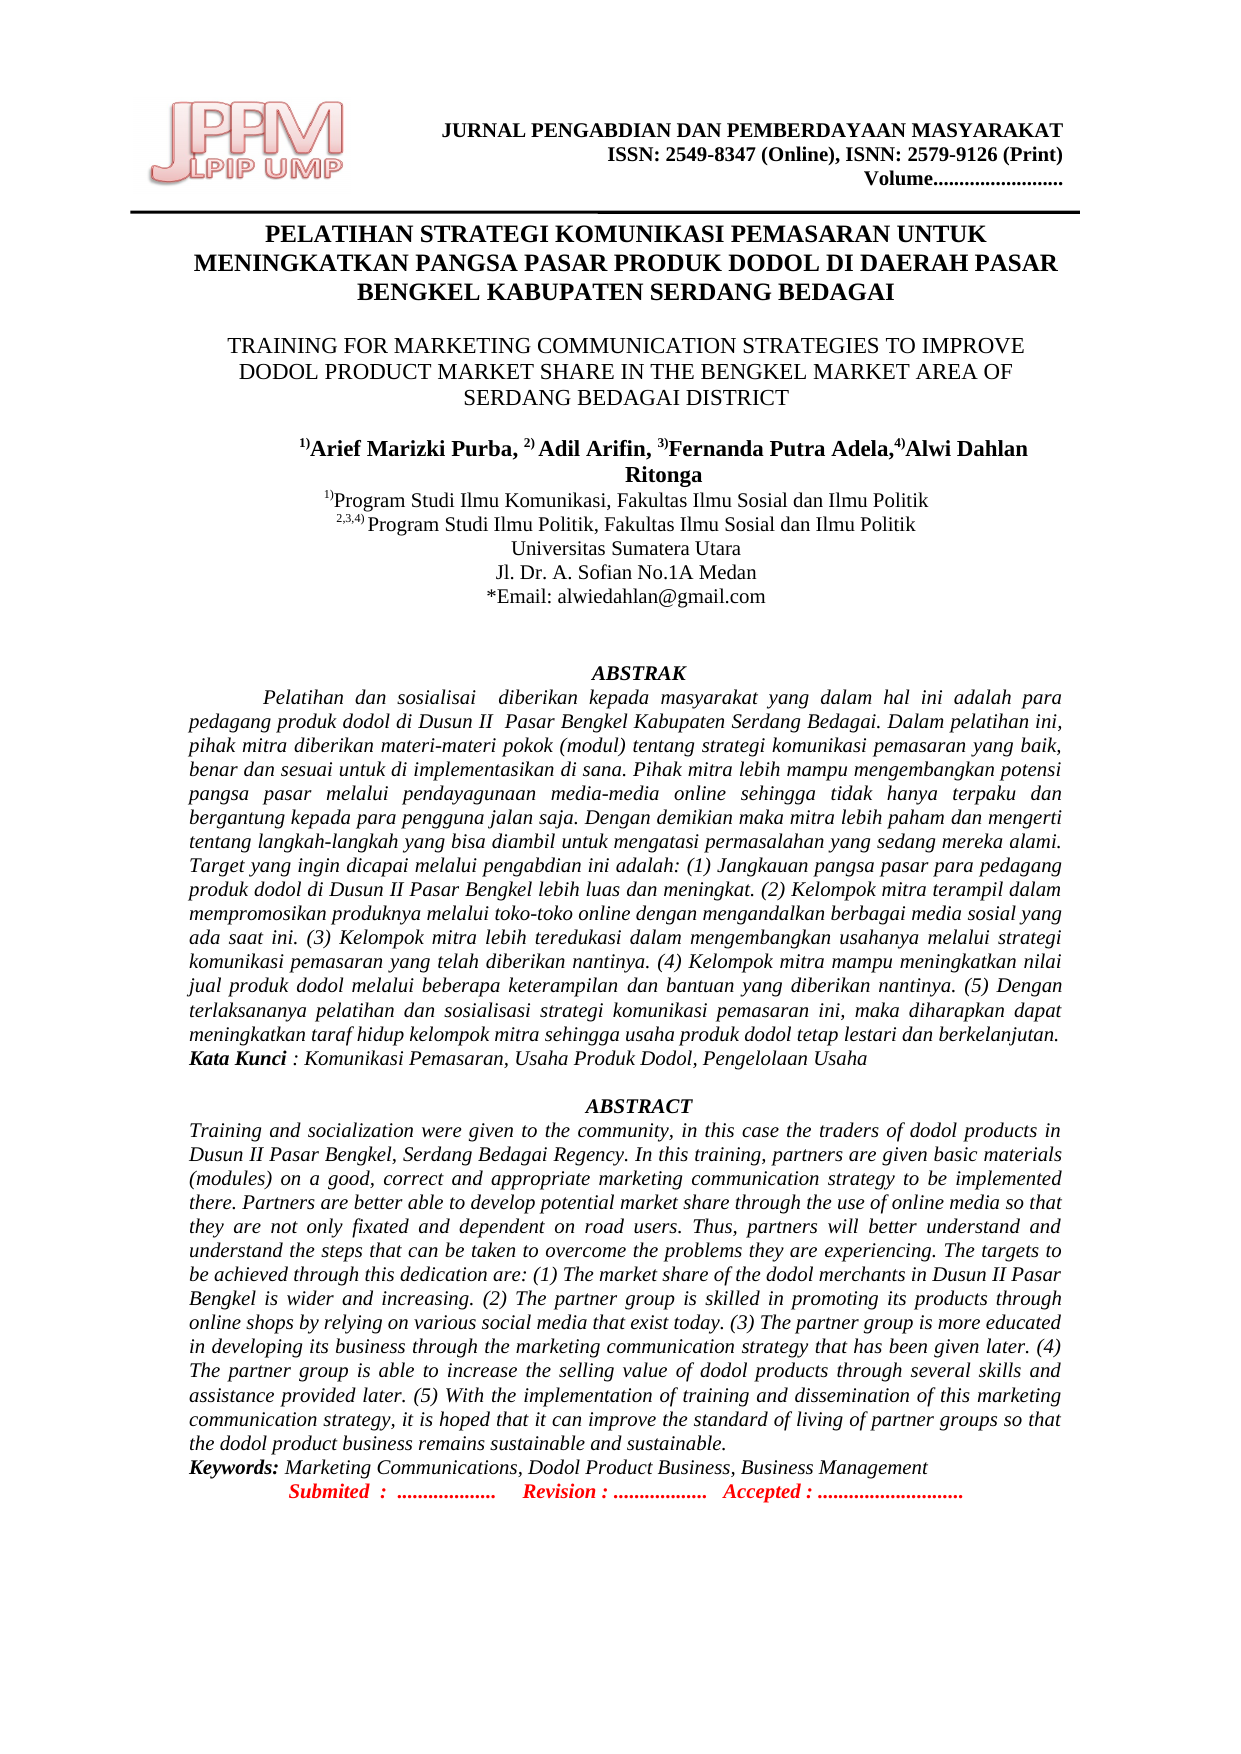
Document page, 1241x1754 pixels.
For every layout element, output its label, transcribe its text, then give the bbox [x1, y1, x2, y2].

text ABSTRACT [329, 1094, 948, 1118]
picture [132, 97, 352, 194]
text ABSTRAK [329, 661, 948, 685]
text 2,3,4) Program Studi Ilmu Politik, Fakultas Ilmu Sosial dan Ilmu Politik [189, 512, 1063, 536]
text Submited : ................... Revision : .................. Accepted : ............................ [189, 1479, 1063, 1503]
text Pelatihan dan sosialisai diberikan kepada masyarakat yang dalam hal ini adalah para pedagang produk dodol di Dusun II Pasar Bengkel Kabupaten Serdang Bedagai. Dalam pelatihan ini, pihak mitra diberikan materi-materi pokok (modul) tentang strategi komunikasi pemasaran yang baik, benar dan sesuai untuk di implementasikan di sana. Pihak mitra lebih mampu mengembangkan potensi pangsa pasar melalui pendayagunaan media-media online sehingga tidak hanya terpaku dan bergantung kepada para pengguna jalan saja. Dengan demikian maka mitra lebih paham dan mengerti tentang langkah-langkah yang bisa diambil untuk mengatasi permasalahan yang sedang mereka alami. Target yang ingin dicapai melalui pengabdian ini adalah: (1) Jangkauan pangsa pasar para pedagang produk dodol di Dusun II Pasar Bengkel lebih luas dan meningkat. (2) Kelompok mitra terampil dalam mempromosikan produknya melalui toko-toko online dengan mengandalkan berbagai media sosial yang ada saat ini. (3) Kelompok mitra lebih teredukasi dalam mengembangkan usahanya melalui strategi komunikasi pemasaran yang telah diberikan nantinya. (4) Kelompok mitra mampu meningkatkan nilai jual produk dodol melalui beberapa keterampilan dan bantuan yang diberikan nantinya. (5) Dengan terlaksananya pelatihan dan sosialisasi strategi komunikasi pemasaran ini, maka diharapkan dapat meningkatkan taraf hidup kelompok mitra sehingga usaha produk dodol tetap lestari dan berkelanjutan. [189, 685, 1063, 1046]
list 1)Arief Marizki Purba, 2) Adil Arifin, 3)Fernanda Putra Adela,4)Alwi Dahlan Ritonga [264, 435, 1063, 487]
list Kata Kunci : Komunikasi Pemasaran, Usaha Produk Dodol, Pengelolaan Usaha [189, 1046, 1063, 1070]
text Training and socialization were given to the community, in this case the traders of dodol products in Dusun II Pasar Bengkel, Serdang Bedagai Regency. In this training, partners are given basic materials (modules) on a good, correct and appropriate marketing communication strategy to be implemented there. Partners are better able to develop potential market share through the use of online media so that they are not only fixated and dependent on road users. Thus, partners will better understand and understand the steps that can be taken to overcome the problems they are experiencing. The targets to be achieved through this dedication are: (1) The market share of the dodol merchants in Dusun II Pasar Bengkel is wider and increasing. (2) The partner group is skilled in promoting its products through online shops by relying on various social media that exist today. (3) The partner group is more educated in developing its business through the marketing communication strategy that has been given later. (4) The partner group is able to increase the selling value of dodol products through several skills and assistance provided later. (5) With the implementation of training and dissemination of this marketing communication strategy, it is hoped that it can improve the standard of living of partner groups so that the dodol product business remains sustainable and sustainable. [189, 1118, 1063, 1455]
text 1)Program Studi Ilmu Komunikasi, Fakultas Ilmu Sosial dan Ilmu Politik [189, 487, 1063, 512]
text Jl. Dr. A. Sofian No.1A Medan [189, 560, 1063, 584]
text Keywords: Marketing Communications, Dodol Product Business, Business Management [189, 1455, 1063, 1479]
title PELATIHAN STRATEGI KOMUNIKASI PEMASARAN UNTUK MENINGKATKAN PANGSA PASAR PRODUK DODOL DI DAERAH PASAR BENGKEL KABUPATEN SERDANG BEDAGAI [189, 219, 1063, 305]
text *Email: alwiedahlan@gmail.com [189, 584, 1063, 608]
text Universitas Sumatera Utara [189, 536, 1063, 560]
title TRAINING FOR MARKETING COMMUNICATION STRATEGIES TO IMPROVE DODOL PRODUCT MARKET SHARE IN THE BENGKEL MARKET AREA OF SERDANG BEDAGAI DISTRICT [189, 332, 1063, 411]
